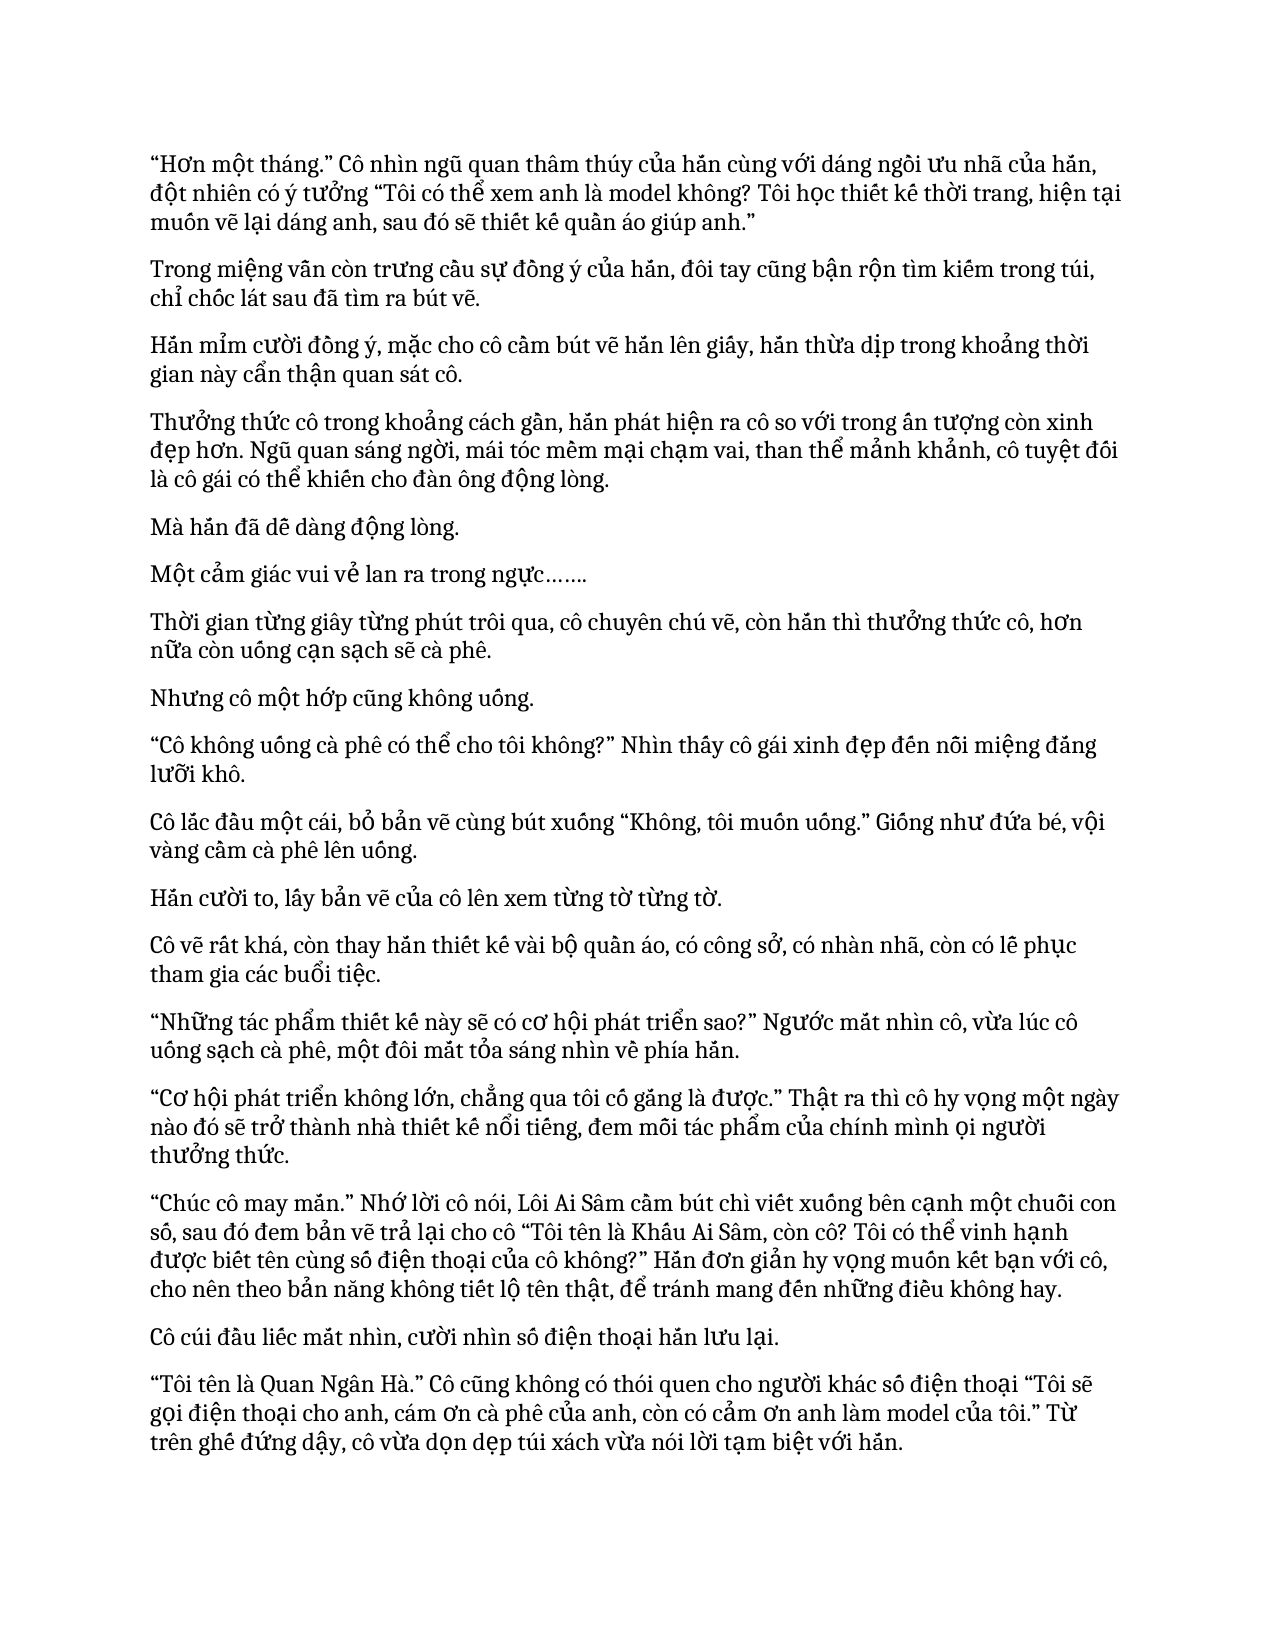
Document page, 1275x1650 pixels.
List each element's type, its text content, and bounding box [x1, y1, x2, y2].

text Thời gian từng giây từng phút trôi qua, cô chuyên chú vẽ, còn hắn thì thưởng thức cô, hơn nữa còn uống cạn sạch sẽ cà phê. [150, 607, 1125, 665]
text “Cơ hội phát triển không lớn, chẳng qua tôi cố gắng là được.” Thật ra thì cô hy vọng một ngày nào đó sẽ trở thành nhà thiết kế nổi tiếng, đem mỗi tác phẩm của chính mình ọi người thưởng thức. [150, 1084, 1125, 1170]
text Mà hắn đã dễ dàng động lòng. [150, 512, 1125, 541]
text “Hơn một tháng.” Cô nhìn ngũ quan thâm thúy của hắn cùng với dáng ngồi ưu nhã của hắn, đột nhiên có ý tưởng “Tôi có thể xem anh là model không? Tôi học thiết kế thời trang, hiện tại muốn vẽ lại dáng anh, sau đó sẽ thiết kế quần áo giúp anh.” [150, 150, 1125, 236]
text “Chúc cô may mắn.” Nhớ lời cô nói, Lôi Ai Sâm cầm bút chì viết xuống bên cạnh một chuỗi con số, sau đó đem bản vẽ trả lại cho cô “Tôi tên là Khấu Ai Sâm, còn cô? Tôi có thể vinh hạnh được biết tên cùng số điện thoại của cô không?” Hắn đơn giản hy vọng muốn kết bạn với cô, cho nên theo bản năng không tiết lộ tên thật, để tránh mang đến những điều không hay. [150, 1189, 1125, 1304]
text “Cô không uống cà phê có thể cho tôi không?” Nhìn thấy cô gái xinh đẹp đến nỗi miệng đắng lưỡi khô. [150, 731, 1125, 789]
text “Tôi tên là Quan Ngân Hà.” Cô cũng không có thói quen cho người khác số điện thoại “Tôi sẽ gọi điện thoại cho anh, cám ơn cà phê của anh, còn có cảm ơn anh làm model của tôi.” Từ trên ghế đứng dậy, cô vừa dọn dẹp túi xách vừa nói lời tạm biệt với hắn. [150, 1370, 1125, 1456]
text Trong miệng vẫn còn trưng cầu sự đồng ý của hắn, đôi tay cũng bận rộn tìm kiếm trong túi, chỉ chốc lát sau đã tìm ra bút vẽ. [150, 255, 1125, 312]
text Một cảm giác vui vẻ lan ra trong ngực……. [150, 560, 1125, 589]
text Hắn mỉm cười đồng ý, mặc cho cô cầm bút vẽ hắn lên giấy, hắn thừa dịp trong khoảng thời gian này cẩn thận quan sát cô. [150, 331, 1125, 389]
text Hắn cười to, lấy bản vẽ của cô lên xem từng tờ từng tờ. [150, 884, 1125, 912]
text “Những tác phẩm thiết kế này sẽ có cơ hội phát triển sao?” Ngước mắt nhìn cô, vừa lúc cô uống sạch cà phê, một đôi mắt tỏa sáng nhìn về phía hắn. [150, 1007, 1125, 1065]
text Nhưng cô một hớp cũng không uống. [150, 684, 1125, 712]
text Cô lắc đầu một cái, bỏ bản vẽ cùng bút xuống “Không, tôi muốn uống.” Giống như đứa bé, vội vàng cầm cà phê lên uống. [150, 807, 1125, 865]
text Thưởng thức cô trong khoảng cách gần, hắn phát hiện ra cô so với trong ấn tượng còn xinh đẹp hơn. Ngũ quan sáng ngời, mái tóc mềm mại chạm vai, than thể mảnh khảnh, cô tuyệt đối là cô gái có thể khiến cho đàn ông động lòng. [150, 407, 1125, 494]
text Cô vẽ rất khá, còn thay hắn thiết kế vài bộ quần áo, có công sở, có nhàn nhã, còn có lễ phục tham gia các buổi tiệc. [150, 931, 1125, 989]
text Cô cúi đầu liếc mắt nhìn, cười nhìn số điện thoại hắn lưu lại. [150, 1322, 1125, 1351]
